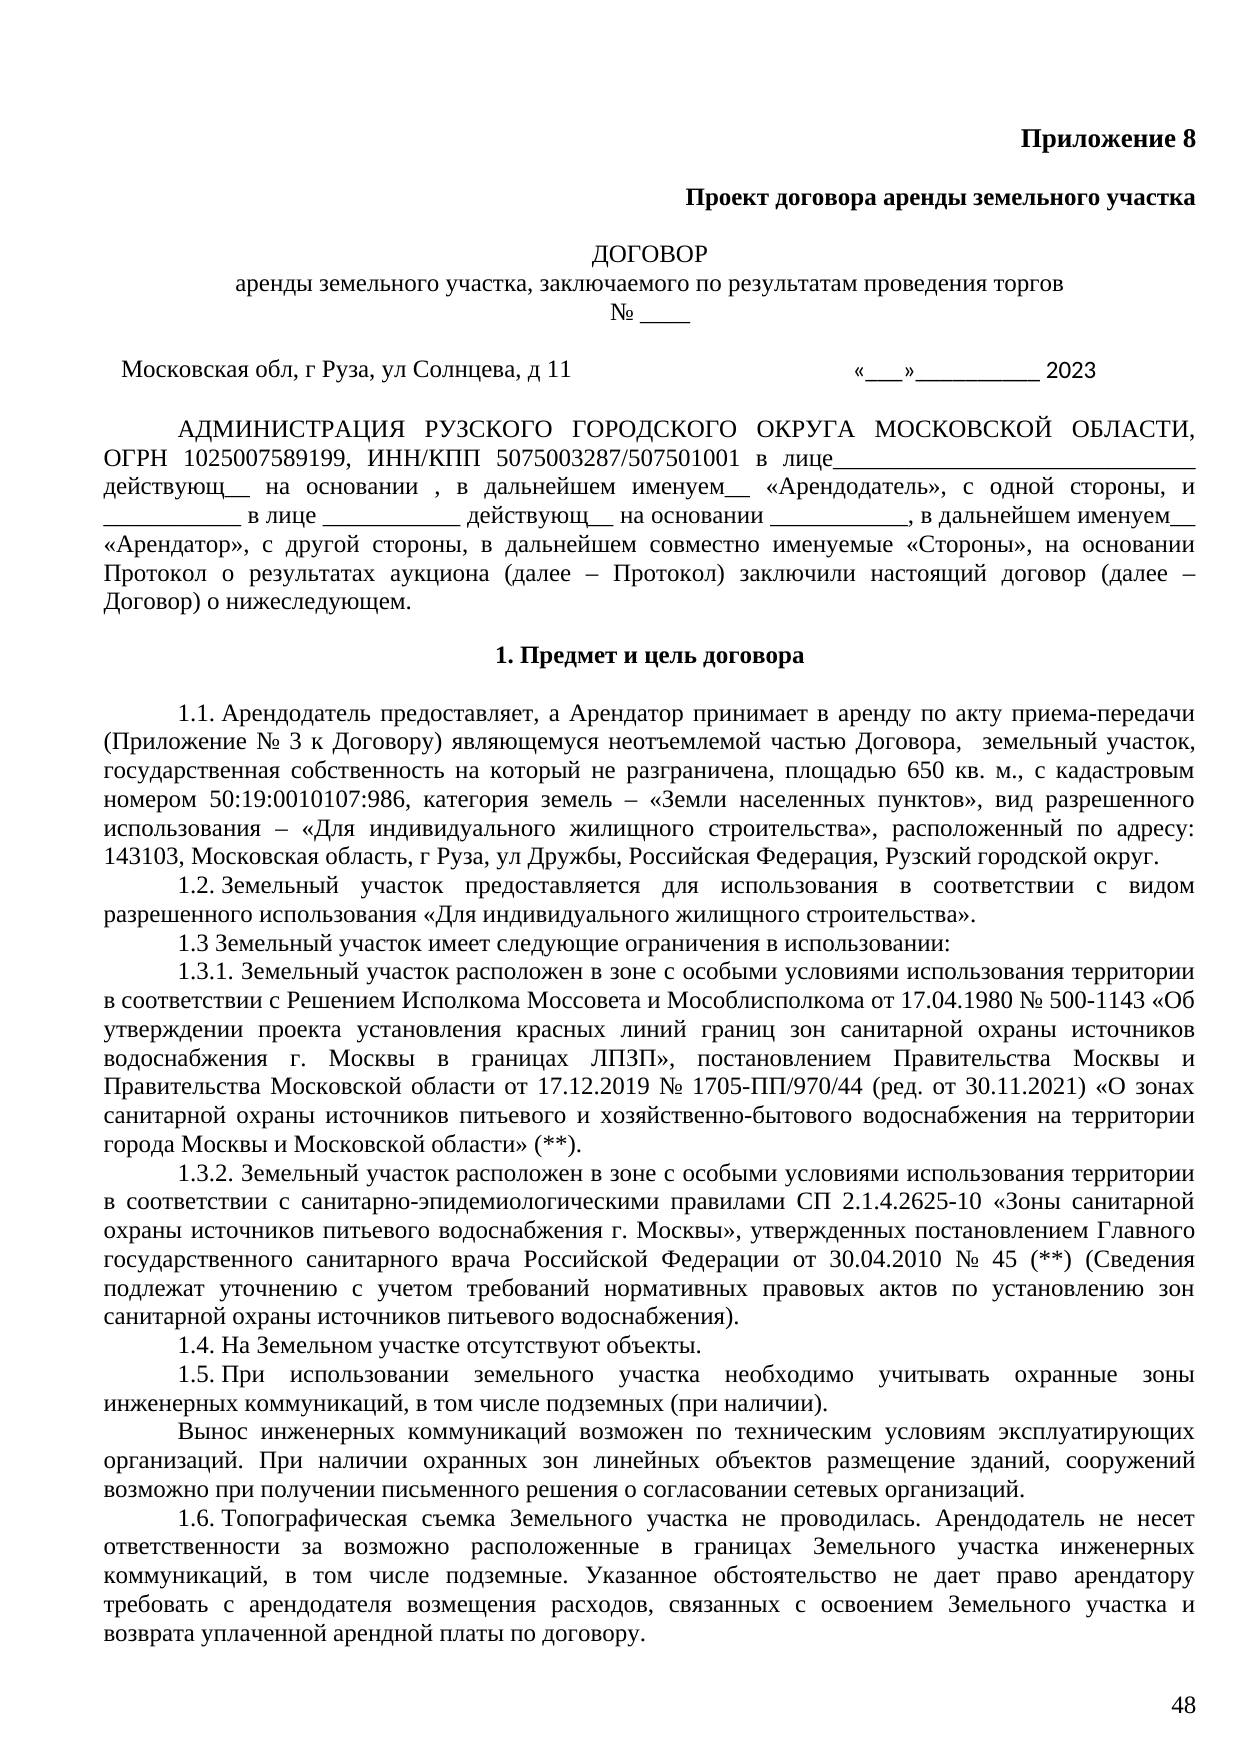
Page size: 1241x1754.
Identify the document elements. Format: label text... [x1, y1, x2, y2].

text 1.3.2. Земельный участок расположен в зоне с особыми условиями использования территории в соответствии с санитарно-эпидемиологическими правилами СП 2.1.4.2625-10 «Зоны санитарной охраны источников питьевого водоснабжения г. Москвы», утвержденных постановлением Главного государственного санитарного врача Российской Федерации от 30.04.2010 № 45 (**) (Сведения подлежат уточнению с учетом требований нормативных правовых актов по установлению зон санитарной охраны источников питьевого водоснабжения). [103, 1158, 1196, 1330]
text ДОГОВОР [103, 239, 1196, 268]
text Вынос инженерных коммуникаций возможен по техническим условиям эксплуатирующих организаций. При наличии охранных зон линейных объектов размещение зданий, сооружений возможно при получении письменного решения о согласовании сетевых организаций. [103, 1416, 1196, 1503]
table_header Московская обл, г Руза, ул Солнцева, д 11 [103, 355, 797, 414]
text 1.1. Арендодатель предоставляет, а Арендатор принимает в аренду по акту приема-передачи (Приложение № 3 к Договору) являющемуся неотъемлемой частью Договора, земельный участок, государственная собственность на который не разграничена, площадью 650 кв. м., с кадастровым номером 50:19:0010107:986, категория земель – «Земли населенных пунктов», вид разрешенного использования – «Для индивидуального жилищного строительства», расположенный по адресу: 143103, Московская область, г Руза, ул Дружбы, Российская Федерация, Рузский городской округ. [103, 698, 1196, 870]
text 1.2. Земельный участок предоставляется для использования в соответствии с видом разрешенного использования «Для индивидуального жилищного строительства». [103, 870, 1196, 928]
subtitle Приложение 8 [103, 122, 1196, 153]
text № ____ [103, 297, 1196, 326]
text Проект договора аренды земельного участка [103, 182, 1196, 211]
text 1.4. На Земельном участке отсутствуют объекты. [103, 1330, 1196, 1359]
text 1.3 Земельный участок имеет следующие ограничения в использовании: [103, 928, 1196, 956]
text аренды земельного участка, заключаемого по результатам проведения торгов [103, 268, 1196, 297]
text АДМИНИСТРАЦИЯ РУЗСКОГО ГОРОДСКОГО ОКРУГА МОСКОВСКОЙ ОБЛАСТИ, ОГРН 1025007589199, ИНН/КПП 5075003287/507501001 в лице_____________________________ действующ__ на основании , в дальнейшем именуем__ «Арендодатель», с одной стороны, и ___________ в лице ___________ действующ__ на основании ___________, в дальнейшем именуем__ «Арендатор», с другой стороны, в дальнейшем совместно именуемые «Стороны», на основании Протокол о результатах аукциона (далее – Протокол) заключили настоящий договор (далее – Договор) о нижеследующем. [103, 414, 1196, 615]
text 1.6. Топографическая съемка Земельного участка не проводилась. Арендодатель не несет ответственности за возможно расположенные в границах Земельного участка инженерных коммуникаций, в том числе подземные. Указанное обстоятельство не дает право арендатору требовать с арендодателя возмещения расходов, связанных с освоением Земельного участка и возврата уплаченной арендной платы по договору. [103, 1503, 1196, 1646]
text 1. Предмет и цель договора [103, 640, 1196, 669]
text 1.5. При использовании земельного участка необходимо учитывать охранные зоны инженерных коммуникаций, в том числе подземных (при наличии). [103, 1359, 1196, 1416]
text 1.3.1. Земельный участок расположен в зоне с особыми условиями использования территории в соответствии с Решением Исполкома Моссовета и Мособлисполкома от 17.04.1980 № 500-1143 «Об утверждении проекта установления красных линий границ зон санитарной охраны источников водоснабжения г. Москвы в границах ЛПЗП», постановлением Правительства Москвы и Правительства Московской области от 17.12.2019 № 1705-ПП/970/44 (ред. от 30.11.2021) «О зонах санитарной охраны источников питьевого и хозяйственно-бытового водоснабжения на территории города Москвы и Московской области» (**). [103, 956, 1196, 1158]
table_header «___»__________ 2023 [798, 355, 1107, 414]
